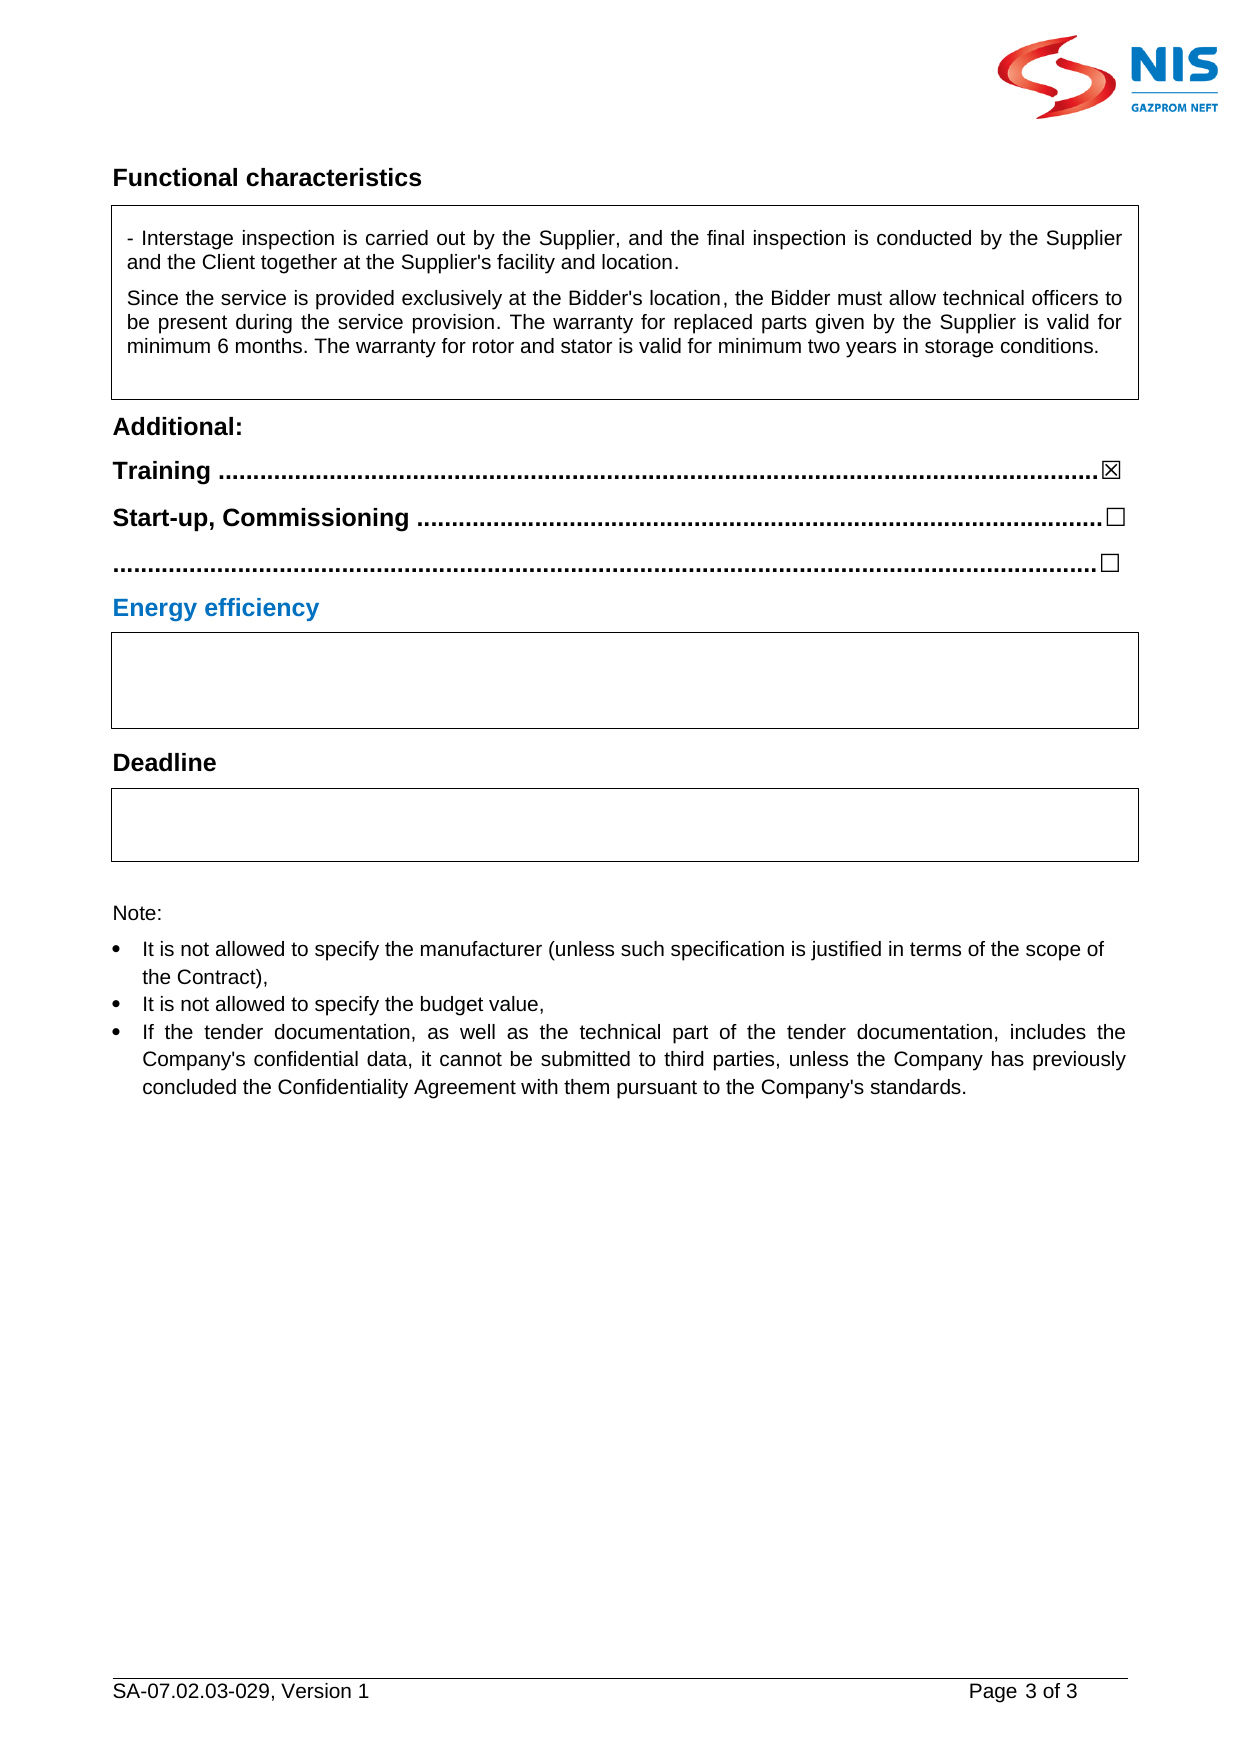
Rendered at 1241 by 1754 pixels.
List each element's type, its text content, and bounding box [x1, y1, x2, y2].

text Energy efficiency [112, 593, 1128, 621]
text Additional: [112, 412, 1128, 441]
text ..............................................................................................................................................☐ [112, 546, 1128, 580]
text Training ...............................................................................................................................☒ [112, 453, 1128, 487]
list If the tender documentation, as well as the technical part of the tender documentation, includes the Company's confidential data, it cannot be submitted to third parties, unless the Company has previously concluded the Confidentiality Agreement with them pursuant to the Company's standards. [112, 1020, 1128, 1099]
text Deadline [112, 748, 1128, 777]
text Functional characteristics [112, 162, 1128, 191]
list It is not allowed to specify the manufacturer (unless such specification is justified in terms of the scope of the Contract), [112, 937, 1128, 988]
text Note: [112, 901, 1128, 924]
list It is not allowed to specify the budget value, [112, 992, 1128, 1016]
text Start-up, Commissioning ...................................................................................................☐ [112, 499, 1128, 534]
picture [997, 35, 1218, 119]
